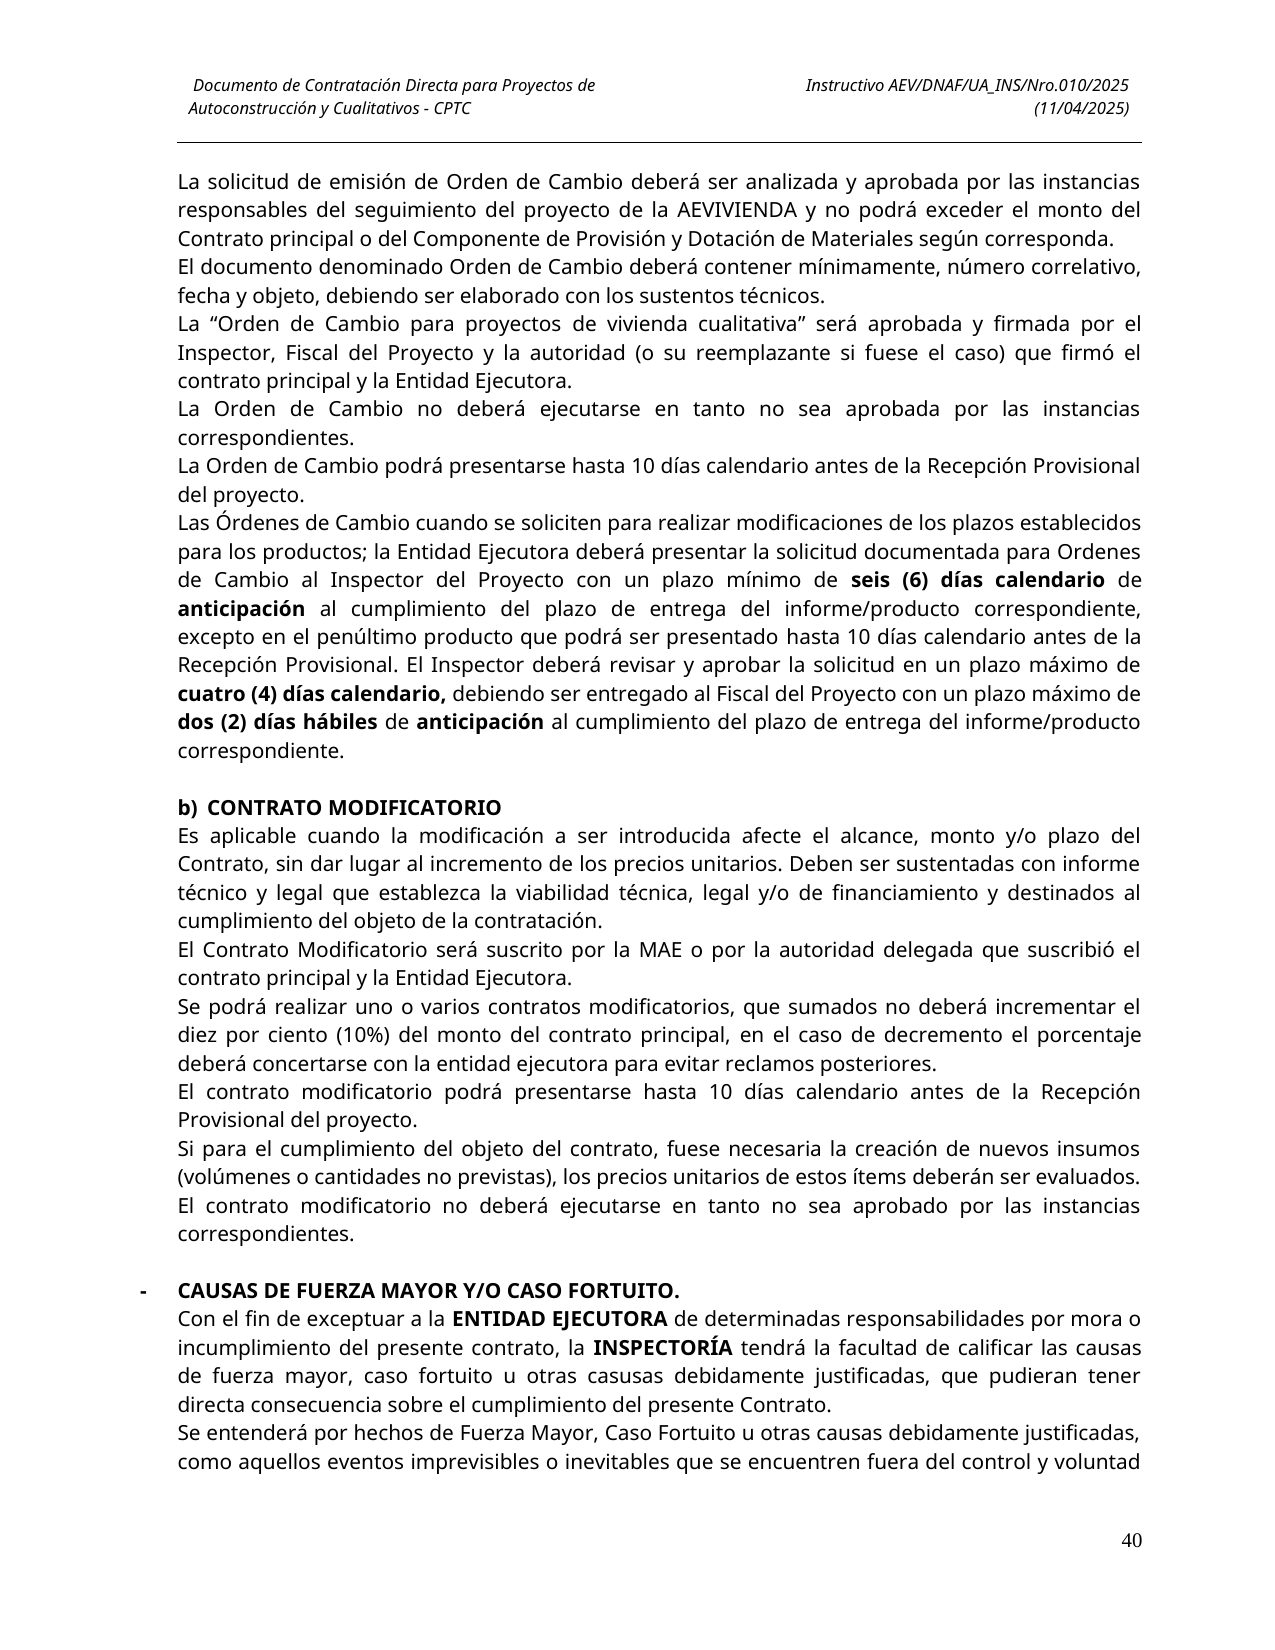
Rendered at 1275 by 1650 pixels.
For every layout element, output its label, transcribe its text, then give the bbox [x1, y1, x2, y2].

text La Orden de Cambio podrá presentarse hasta 10 días calendario antes de la Recepción Provisional del proyecto. [177, 451, 1142, 508]
text Es aplicable cuando la modificación a ser introducida afecte el alcance, monto y/o plazo del Contrato, sin dar lugar al incremento de los precios unitarios. Deben ser sustentadas con informe técnico y legal que establezca la viabilidad técnica, legal y/o de financiamiento y destinados al cumplimiento del objeto de la contratación. [177, 821, 1142, 935]
text Las Órdenes de Cambio cuando se soliciten para realizar modificaciones de los plazos establecidos para los productos; la Entidad Ejecutora deberá presentar la solicitud documentada para Ordenes de Cambio al Inspector del Proyecto con un plazo mínimo de seis (6) días calendario de anticipación al cumplimiento del plazo de entrega del informe/producto correspondiente, excepto en el penúltimo producto que podrá ser presentado hasta 10 días calendario antes de la Recepción Provisional. El Inspector deberá revisar y aprobar la solicitud en un plazo máximo de cuatro (4) días calendario, debiendo ser entregado al Fiscal del Proyecto con un plazo máximo de dos (2) días hábiles de anticipación al cumplimiento del plazo de entrega del informe/producto correspondiente. [177, 508, 1142, 764]
text La “Orden de Cambio para proyectos de vivienda cualitativa” será aprobada y firmada por el Inspector, Fiscal del Proyecto y la autoridad (o su reemplazante si fuese el caso) que firmó el contrato principal y la Entidad Ejecutora. [177, 309, 1142, 394]
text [177, 1418, 1142, 1475]
text Con el fin de exceptuar a la ENTIDAD EJECUTORA de determinadas responsabilidades por mora o incumplimiento del presente contrato, la INSPECTORÍA tendrá la facultad de calificar las causas de fuerza mayor, caso fortuito u otras casusas debidamente justificadas, que pudieran tener directa consecuencia sobre el cumplimiento del presente Contrato. [177, 1304, 1142, 1418]
text El contrato modificatorio podrá presentarse hasta 10 días calendario antes de la Recepción Provisional del proyecto. [177, 1077, 1142, 1134]
text El Contrato Modificatorio será suscrito por la MAE o por la autoridad delegada que suscribió el contrato principal y la Entidad Ejecutora. [177, 935, 1142, 992]
list CAUSAS DE FUERZA MAYOR Y/O CASO FORTUITO. [140, 1276, 1142, 1304]
text Si para el cumplimiento del objeto del contrato, fuese necesaria la creación de nuevos insumos (volúmenes o cantidades no previstas), los precios unitarios de estos ítems deberán ser evaluados. El contrato modificatorio no deberá ejecutarse en tanto no sea aprobado por las instancias correspondientes. [177, 1134, 1142, 1248]
text La solicitud de emisión de Orden de Cambio deberá ser analizada y aprobada por las instancias responsables del seguimiento del proyecto de la AEVIVIENDA y no podrá exceder el monto del Contrato principal o del Componente de Provisión y Dotación de Materiales según corresponda. [177, 167, 1142, 252]
list CONTRATO MODIFICATORIO [177, 793, 1142, 821]
text Se podrá realizar uno o varios contratos modificatorios, que sumados no deberá incrementar el diez por ciento (10%) del monto del contrato principal, en el caso de decremento el porcentaje deberá concertarse con la entidad ejecutora para evitar reclamos posteriores. [177, 992, 1142, 1077]
text El documento denominado Orden de Cambio deberá contener mínimamente, número correlativo, fecha y objeto, debiendo ser elaborado con los sustentos técnicos. [177, 252, 1142, 309]
text La Orden de Cambio no deberá ejecutarse en tanto no sea aprobada por las instancias correspondientes. [177, 394, 1142, 451]
